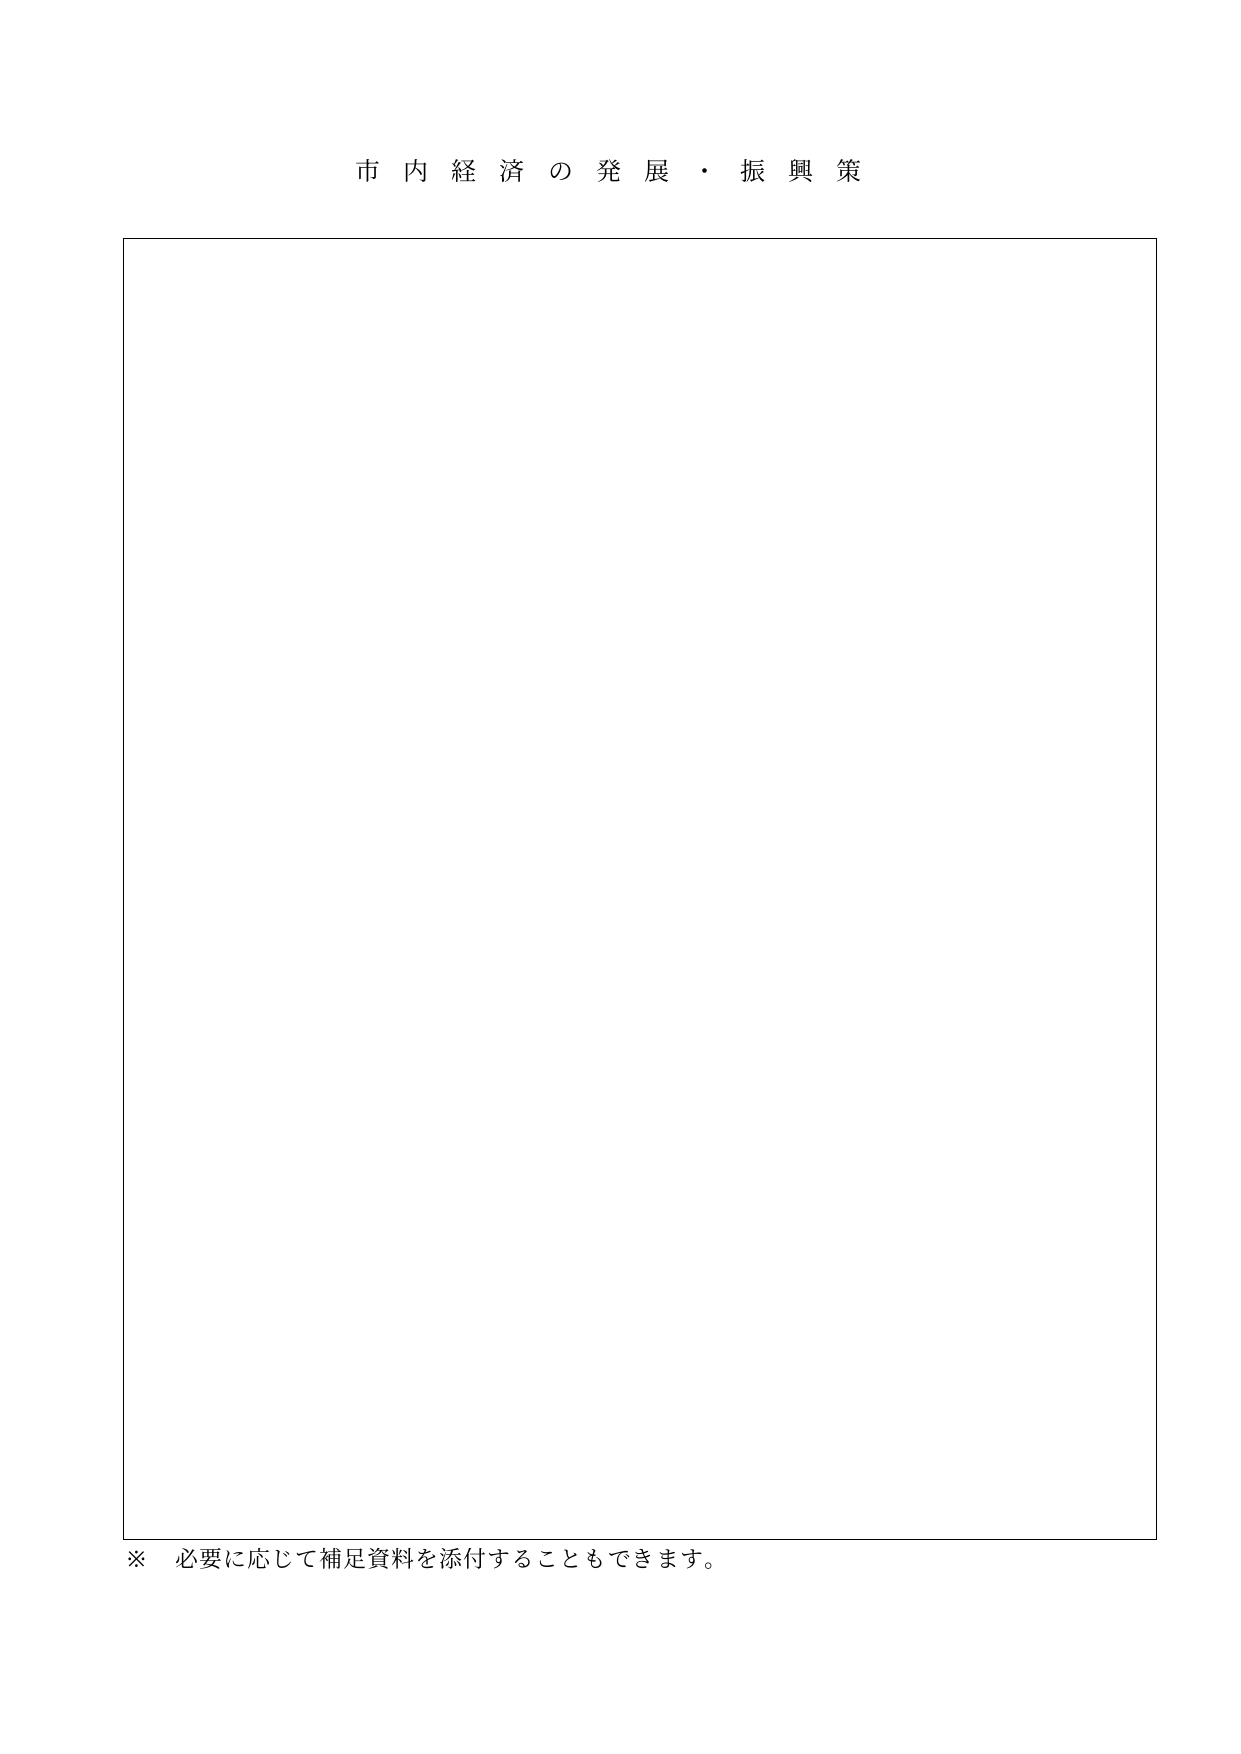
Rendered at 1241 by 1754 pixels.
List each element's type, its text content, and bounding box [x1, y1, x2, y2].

table_header [124, 239, 1156, 1539]
list 必要に応じて補足資料を添付することもできます。 [127, 1540, 1113, 1574]
text 市内経済の発展・振興策 [127, 135, 1113, 203]
